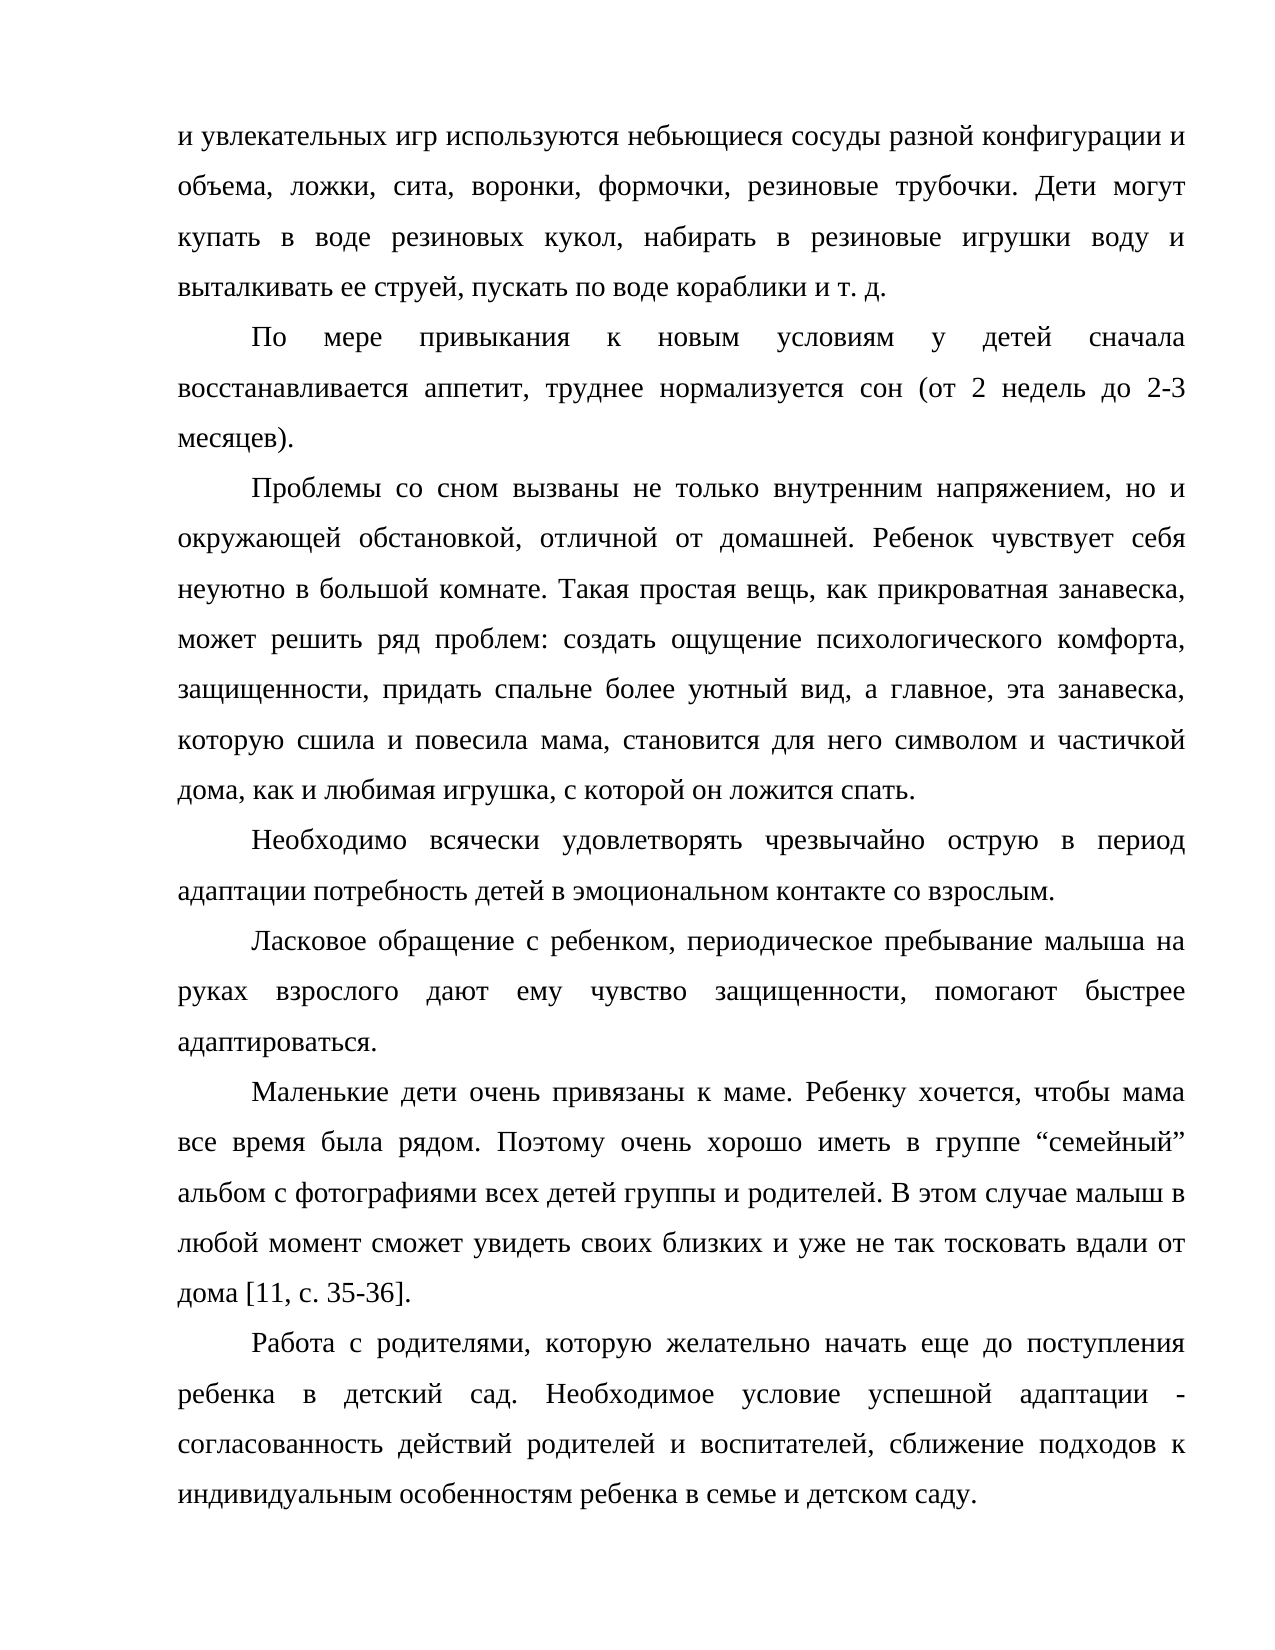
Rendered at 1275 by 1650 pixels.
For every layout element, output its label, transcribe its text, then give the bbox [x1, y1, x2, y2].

text По мере привыкания к новым условиям у детей сначала восстанавливается аппетит, труднее нормализуется сон (от 2 недель до 2-3 месяцев). [177, 319, 1186, 453]
text Проблемы со сном вызваны не только внутренним напряжением, но и окружающей обстановкой, отличной от домашней. Ребенок чувствует себя неуютно в большой комнате. Такая простая вещь, как прикроватная занавеска, может решить ряд проблем: создать ощущение психологического комфорта, защищенности, придать спальне более уютный вид, а главное, эта занавеска, которую сшила и повесила мама, становится для него символом и частичкой дома, как и любимая игрушка, с которой он ложится спать. [177, 470, 1186, 806]
text Необходимо всячески удовлетворять чрезвычайно острую в период адаптации потребность детей в эмоциональном контакте со взрослым. [177, 822, 1186, 906]
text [177, 118, 1186, 303]
text Маленькие дети очень привязаны к маме. Ребенку хочется, чтобы мама все время была рядом. Поэтому очень хорошо иметь в группе “семейный” альбом с фотографиями всех детей группы и родителей. В этом случае малыш в любой момент сможет увидеть своих близких и уже не так тосковать вдали от дома [11, c. 35-36]. [177, 1074, 1186, 1309]
text Работа с родителями, которую желательно начать еще до поступления ребенка в детский сад. Необходимое условие успешной адаптации - согласованность действий родителей и воспитателей, сближение подходов к индивидуальным особенностям ребенка в семье и детском саду. [177, 1326, 1186, 1510]
text Ласковое обращение с ребенком, периодическое пребывание малыша на руках взрослого дают ему чувство защищенности, помогают быстрее адаптироваться. [177, 923, 1186, 1057]
